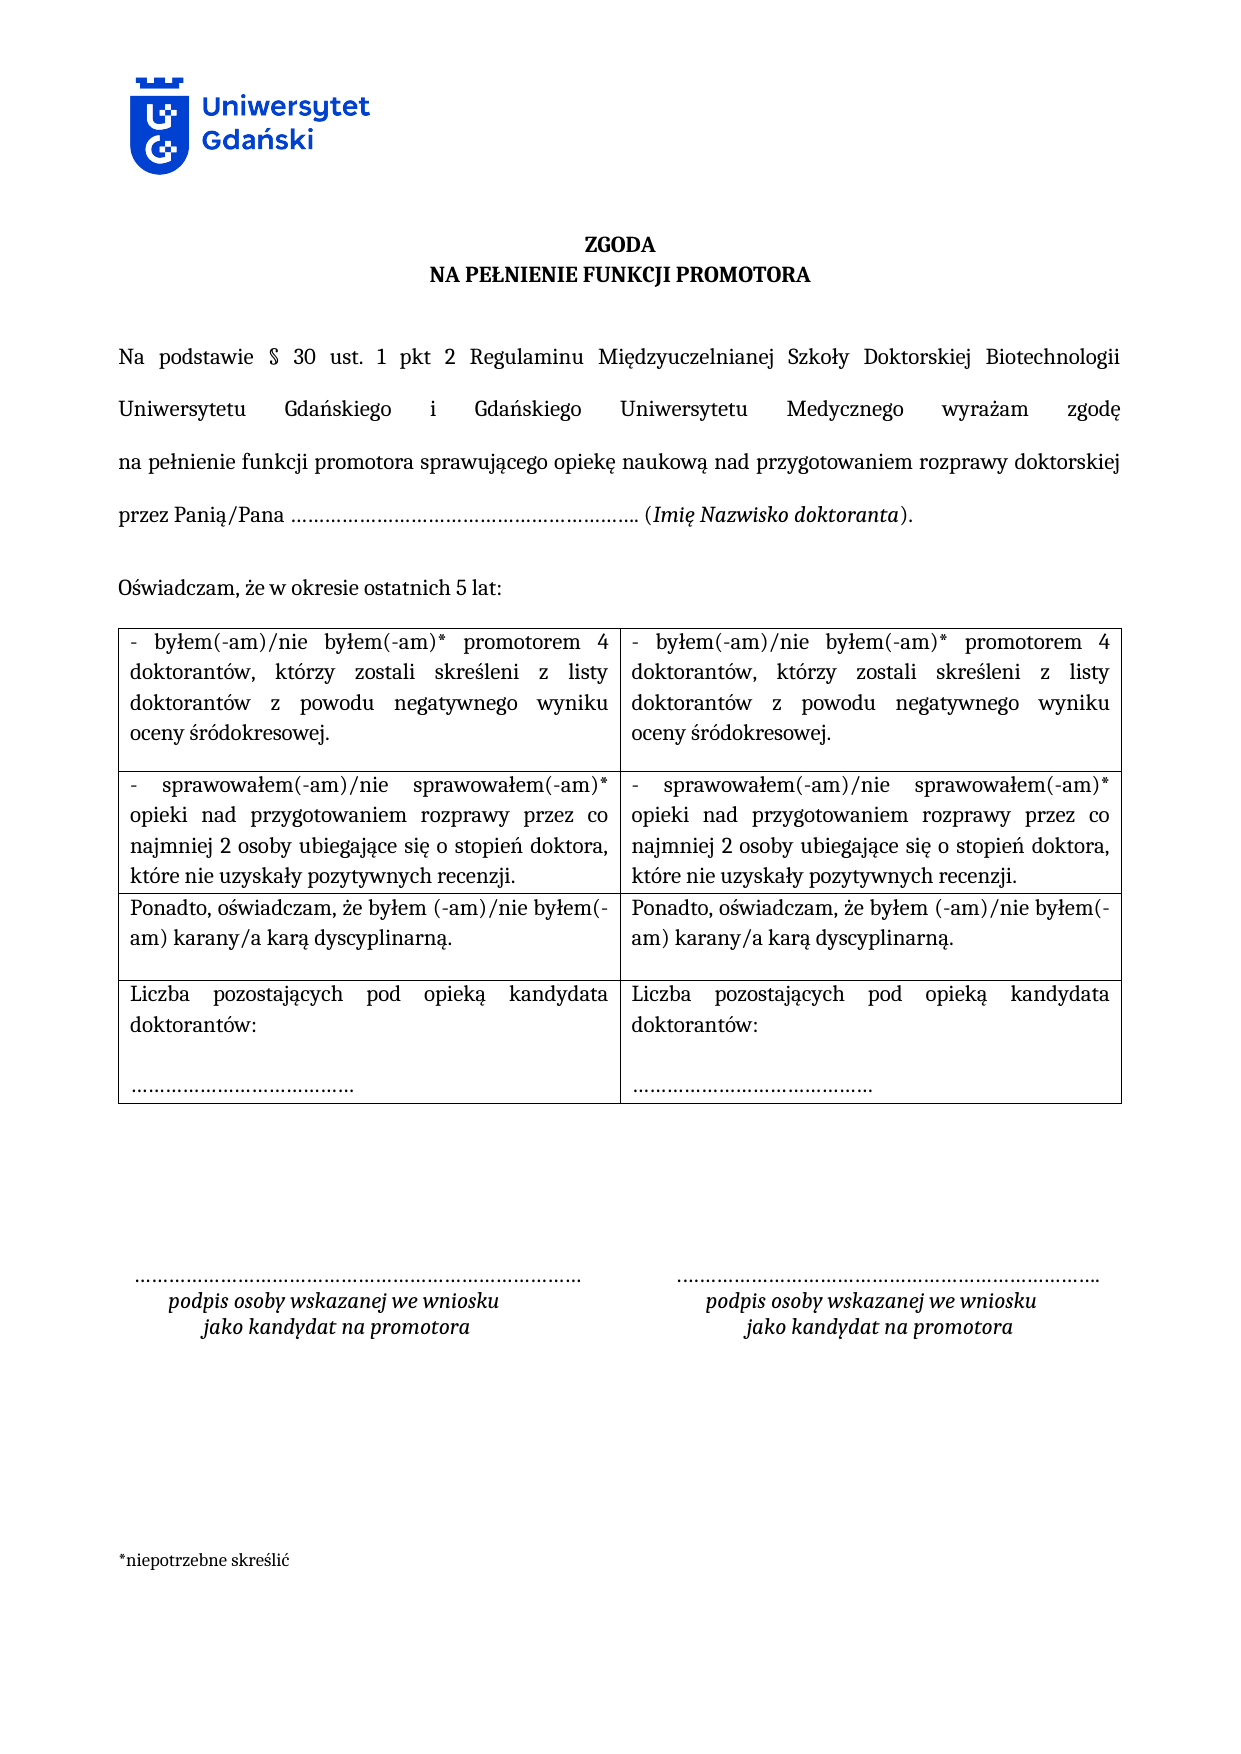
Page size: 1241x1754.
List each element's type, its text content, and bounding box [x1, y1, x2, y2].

table_header - byłem(-am)/nie byłem(-am)* promotorem 4 doktorantów, którzy zostali skreśleni z listy doktorantów z powodu negatywnego wyniku oceny śródokresowej. [621, 629, 1121, 771]
table_cell Liczba pozostających pod opieką kandydata doktorantów: ………………………………… [119, 981, 620, 1102]
text …………………………………………………………………… .………………………………………………………………. [118, 1261, 1122, 1288]
table_header - byłem(-am)/nie byłem(-am)* promotorem 4 doktorantów, którzy zostali skreśleni z listy doktorantów z powodu negatywnego wyniku oceny śródokresowej. [119, 629, 620, 771]
table_cell - sprawowałem(-am)/nie sprawowałem(-am)* opieki nad przygotowaniem rozprawy przez co najmniej 2 osoby ubiegające się o stopień doktora, które nie uzyskały pozytywnych recenzji. [119, 772, 620, 893]
text jako kandydat na promotora jako kandydat na promotora [118, 1314, 1122, 1340]
text Na podstawie § 30 ust. 1 pkt 2 Regulaminu Międzyuczelnianej Szkoły Doktorskiej Biotechnologii Uniwersytetu Gdańskiego i Gdańskiego Uniwersytetu Medycznego wyrażam zgodę na pełnienie funkcji promotora sprawującego opiekę naukową nad przygotowaniem rozprawy doktorskiej przez Panią/Pana ……………………………………………………. (Imię Nazwisko doktoranta). [118, 343, 1122, 528]
table_cell Ponadto, oświadczam, że byłem (-am)/nie byłem(-am) karany/a karą dyscyplinarną. [119, 894, 620, 980]
table_cell Ponadto, oświadczam, że byłem (-am)/nie byłem(-am) karany/a karą dyscyplinarną. [621, 894, 1121, 980]
text ZGODA NA PEŁNIENIE FUNKCJI PROMOTORA [118, 232, 1122, 288]
picture [129, 75, 399, 176]
text podpis osoby wskazanej we wniosku podpis osoby wskazanej we wniosku [118, 1288, 1122, 1314]
text *niepotrzebne skreślić [118, 1549, 1122, 1571]
table_cell - sprawowałem(-am)/nie sprawowałem(-am)* opieki nad przygotowaniem rozprawy przez co najmniej 2 osoby ubiegające się o stopień doktora, które nie uzyskały pozytywnych recenzji. [621, 772, 1121, 893]
text Oświadczam, że w okresie ostatnich 5 lat: [118, 575, 1122, 601]
table_cell Liczba pozostających pod opieką kandydata doktorantów: …………………………………… [621, 981, 1121, 1102]
